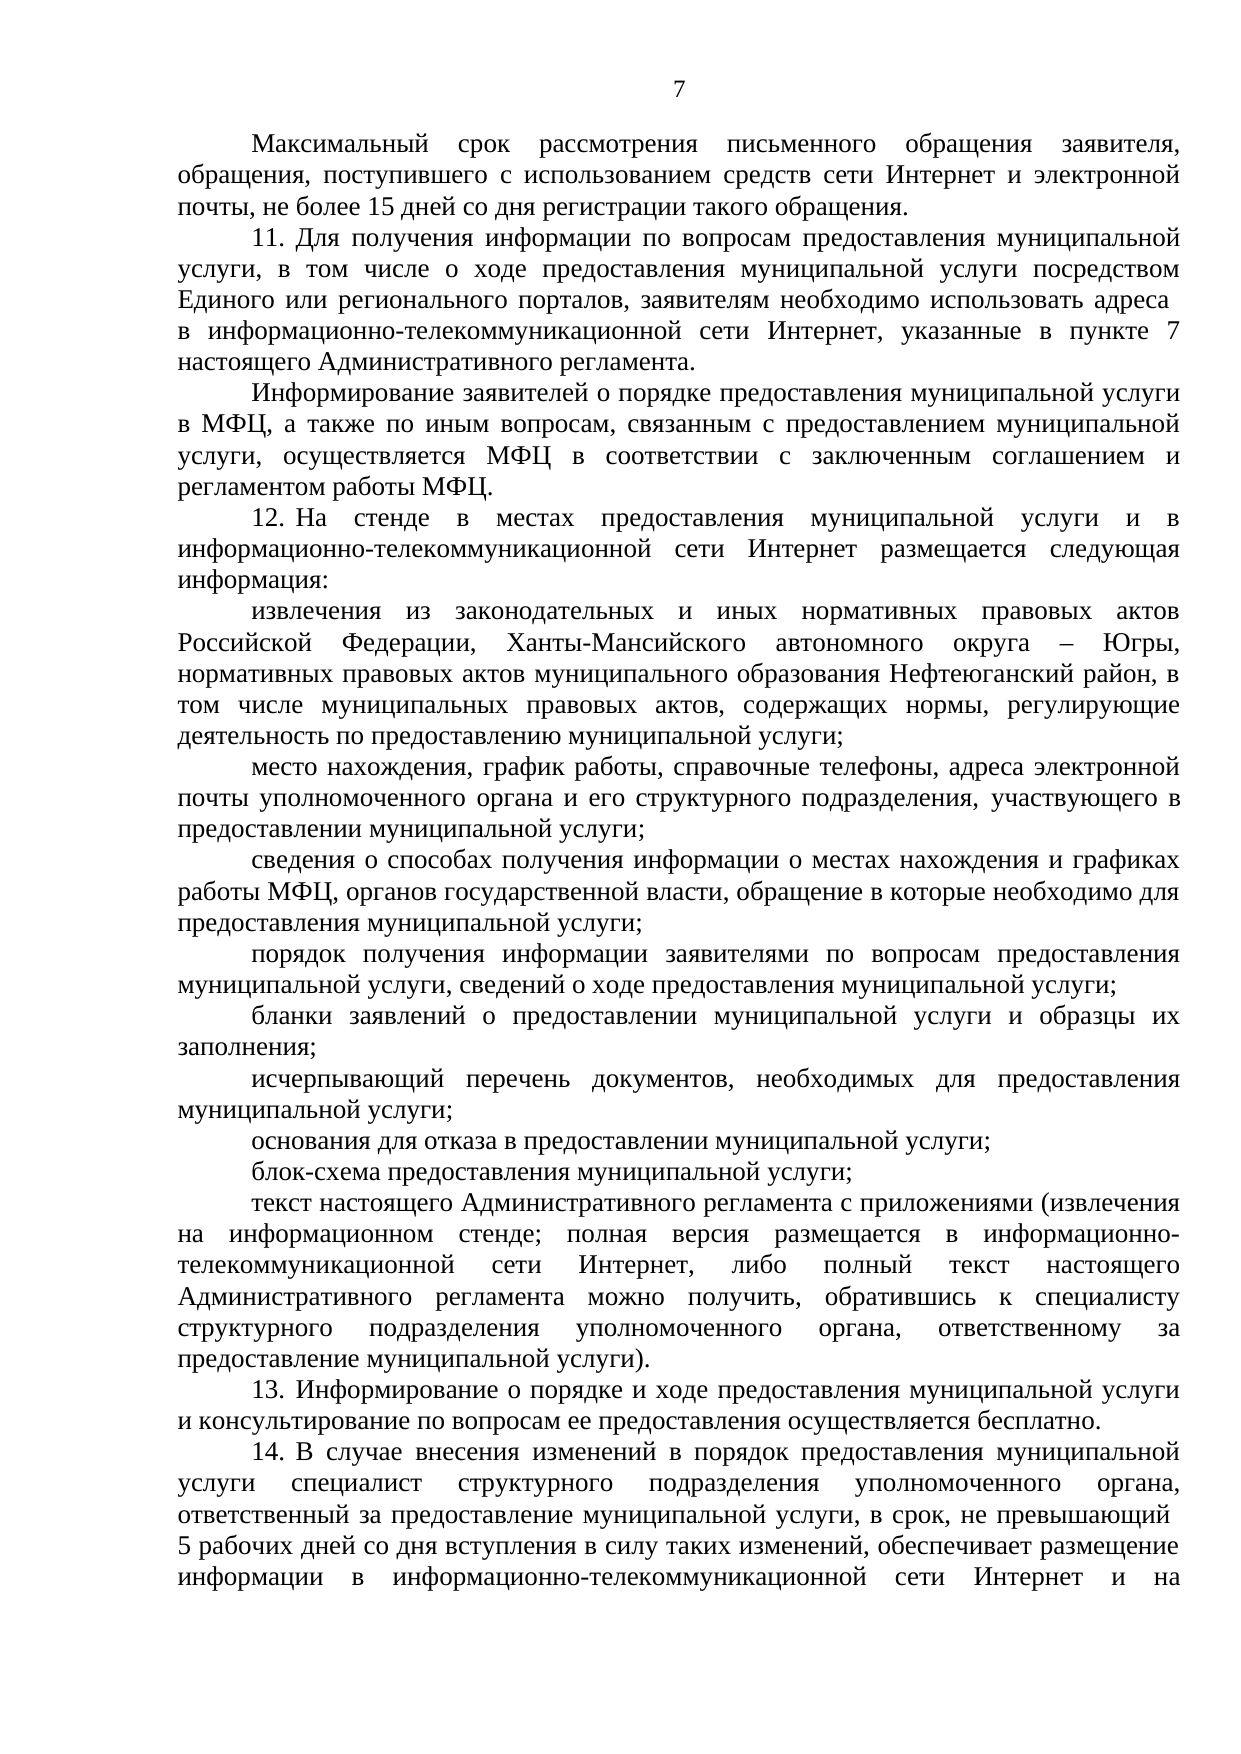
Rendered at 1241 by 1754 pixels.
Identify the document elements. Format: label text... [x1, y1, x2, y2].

list Для получения информации по вопросам предоставления муниципальной услуги, в том числе о ходе предоставления муниципальной услуги посредством Единого или регионального порталов, заявителям необходимо использовать адреса в информационно-телекоммуникационной сети Интернет, указанные в пункте 7 настоящего Административного регламента. [177, 221, 1181, 376]
text сведения о способах получения информации о местах нахождения и графиках работы МФЦ, органов государственной власти, обращение в которые необходимо для предоставления муниципальной услуги; [177, 844, 1181, 937]
text текст настоящего Административного регламента с приложениями (извлечения на информационном стенде; полная версия размещается в информационно-телекоммуникационной сети Интернет, либо полный текст настоящего Административного регламента можно получить, обратившись к специалисту структурного подразделения уполномоченного органа, ответственному за предоставление муниципальной услуги). [177, 1186, 1181, 1373]
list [177, 1435, 1181, 1591]
text Информирование заявителей о порядке предоставления муниципальной услуги в МФЦ, а также по иным вопросам, связанным с предоставлением муниципальной услуги, осуществляется МФЦ в соответствии с заключенным соглашением и регламентом работы МФЦ. [177, 376, 1181, 501]
list На стенде в местах предоставления муниципальной услуги и в информационно-телекоммуникационной сети Интернет размещается следующая информация: [177, 501, 1181, 594]
text место нахождения, график работы, справочные телефоны, адреса электронной почты уполномоченного органа и его структурного подразделения, участвующего в предоставлении муниципальной услуги; [177, 750, 1181, 844]
text исчерпывающий перечень документов, необходимых для предоставления муниципальной услуги; [177, 1062, 1181, 1124]
text извлечения из законодательных и иных нормативных правовых актов Российской Федерации, Ханты-Мансийского автономного округа – Югры, нормативных правовых актов муниципального образования Нефтеюганский район, в том числе муниципальных правовых актов, содержащих нормы, регулирующие деятельность по предоставлению муниципальной услуги; [177, 594, 1181, 750]
list Информирование о порядке и ходе предоставления муниципальной услуги и консультирование по вопросам ее предоставления осуществляется бесплатно. [177, 1373, 1181, 1435]
text основания для отказа в предоставлении муниципальной услуги; [177, 1124, 1181, 1155]
text порядок получения информации заявителями по вопросам предоставления муниципальной услуги, сведений о ходе предоставления муниципальной услуги; [177, 937, 1181, 999]
text блок-схема предоставления муниципальной услуги; [177, 1155, 1181, 1186]
text бланки заявлений о предоставлении муниципальной услуги и образцы их заполнения; [177, 999, 1181, 1062]
text Максимальный срок рассмотрения письменного обращения заявителя, обращения, поступившего с использованием средств сети Интернет и электронной почты, не более 15 дней со дня регистрации такого обращения. [177, 127, 1181, 221]
